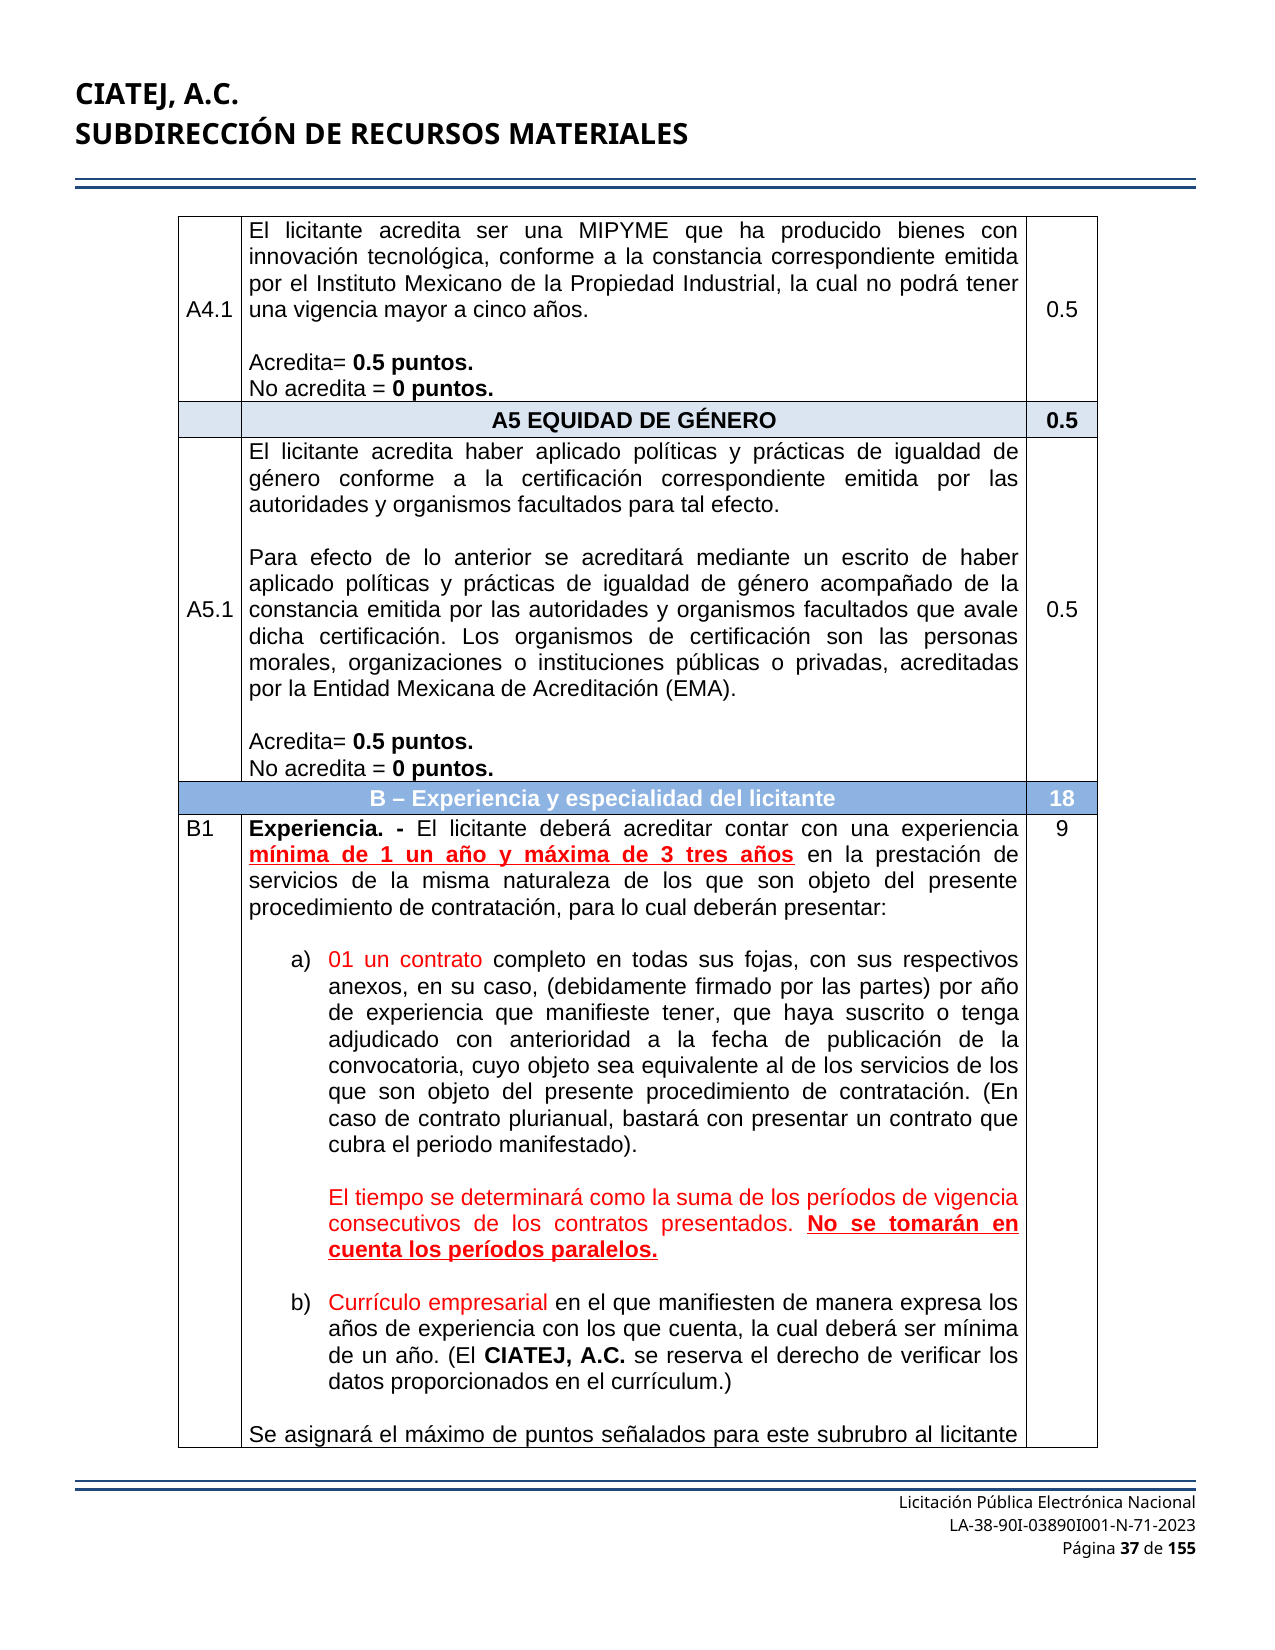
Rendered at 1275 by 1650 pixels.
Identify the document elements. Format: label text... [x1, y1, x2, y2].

table_cell 18 [1027, 782, 1097, 814]
table_cell 0.5 [1027, 402, 1097, 437]
table_cell B – Experiencia y especialidad del licitante [179, 782, 1026, 814]
table_cell El licitante acredita ser una MIPYME que ha producido bienes con innovación tecnológica, conforme a la constancia correspondiente emitida por el Instituto Mexicano de la Propiedad Industrial, la cual no podrá tener una vigencia mayor a cinco años. Acredita= 0.5 puntos. No acredita = 0 puntos. [242, 217, 1026, 401]
table_cell El licitante acredita haber aplicado políticas y prácticas de igualdad de género conforme a la certificación correspondiente emitida por las autoridades y organismos facultados para tal efecto. Para efecto de lo anterior se acreditará mediante un escrito de haber aplicado políticas y prácticas de igualdad de género acompañado de la constancia emitida por las autoridades y organismos facultados que avale dicha certificación. Los organismos de certificación son las personas morales, organizaciones o instituciones públicas o privadas, acreditadas por la Entidad Mexicana de Acreditación (EMA). Acredita= 0.5 puntos. No acredita = 0 puntos. [242, 438, 1026, 781]
table_cell A4.1 [179, 217, 241, 401]
table_cell A5 EQUIDAD DE GÉNERO [242, 402, 1026, 437]
table_cell A5.1 [179, 438, 241, 781]
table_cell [242, 815, 1026, 1447]
table_cell B1 [179, 815, 241, 1447]
table_cell 0.5 [1027, 217, 1097, 401]
table_cell 0.5 [1027, 438, 1097, 781]
table_cell [179, 402, 241, 437]
table_cell 9 [1027, 815, 1097, 1447]
